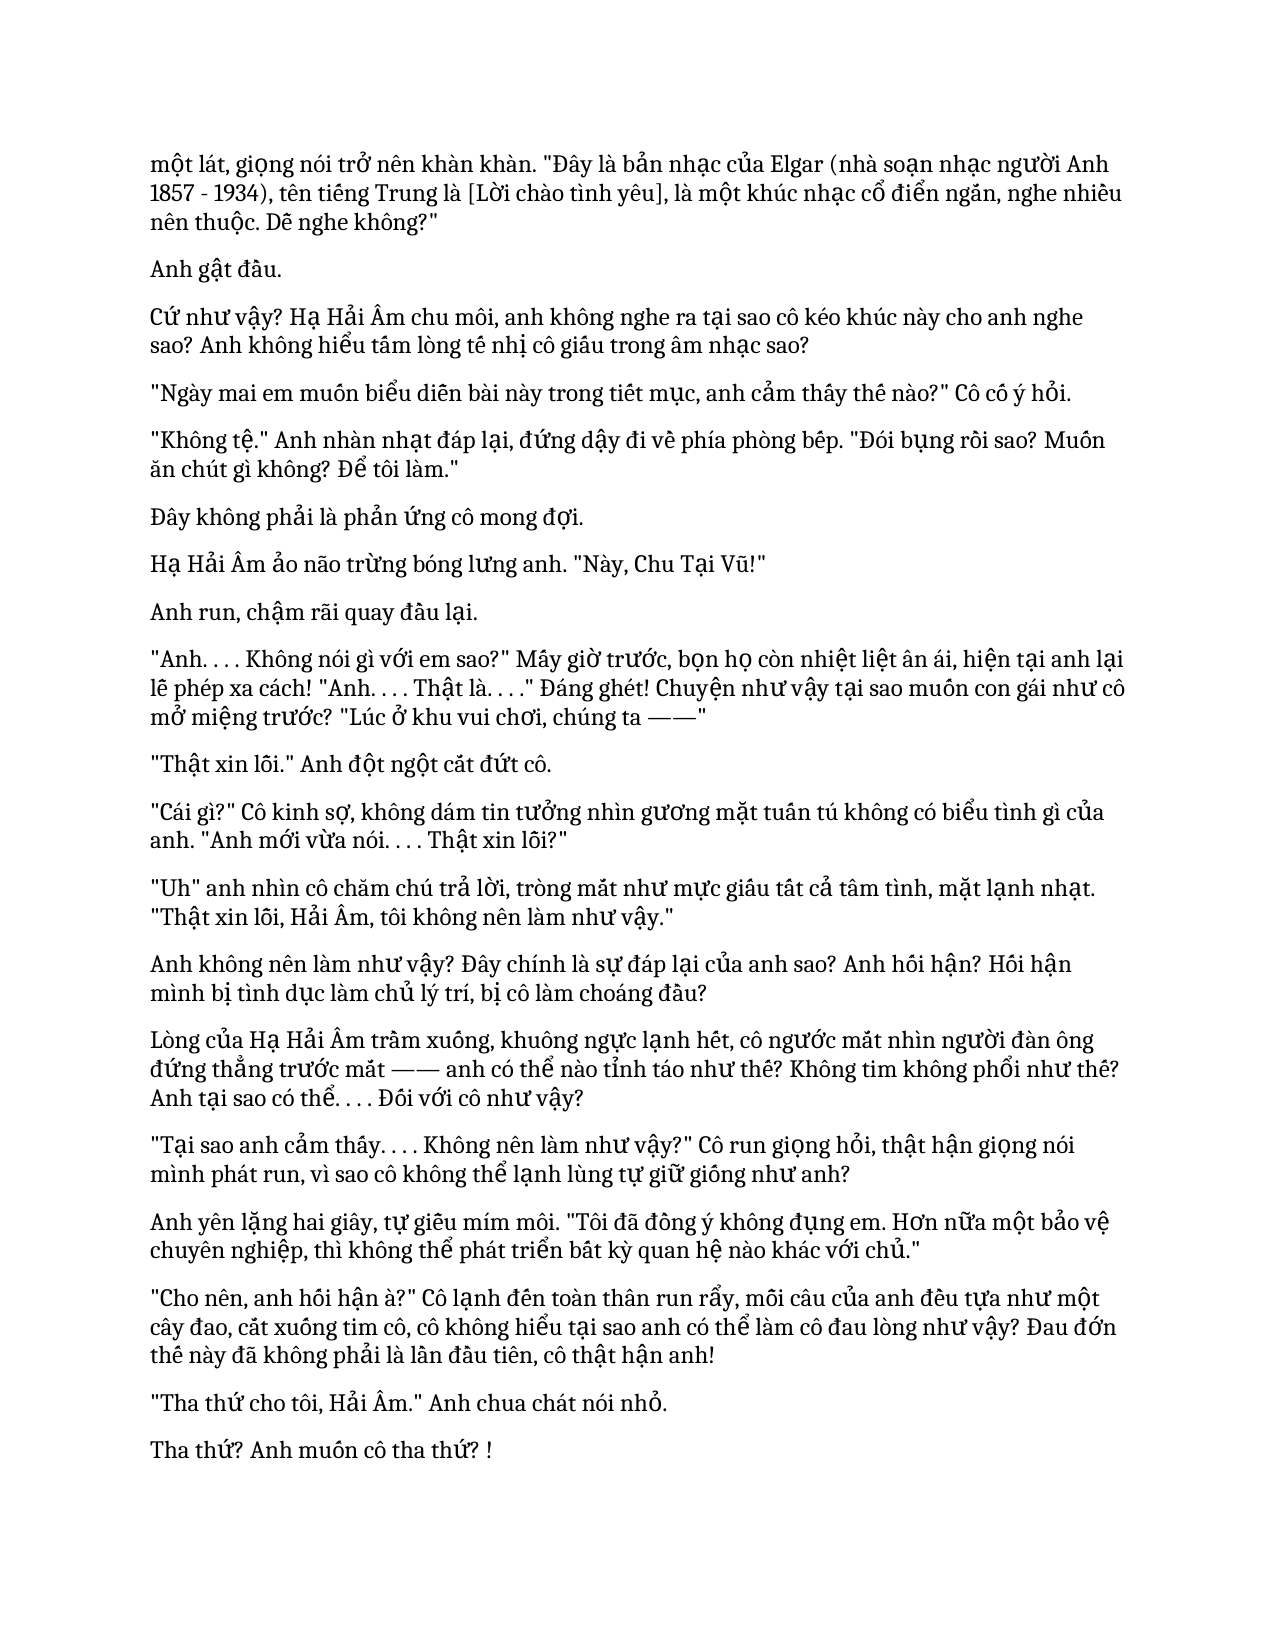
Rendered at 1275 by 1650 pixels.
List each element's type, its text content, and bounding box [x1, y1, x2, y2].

text "Không tệ." Anh nhàn nhạt đáp lại, đứng dậy đi về phía phòng bếp. "Đói bụng rồi sao? Muốn ăn chút gì không? Để tôi làm." [150, 426, 1125, 484]
text "Ngày mai em muốn biểu diễn bài này trong tiết mục, anh cảm thấy thế nào?" Cô cố ý hỏi. [150, 379, 1125, 407]
text Tha thứ? Anh muốn cô tha thứ? ! [150, 1436, 1125, 1465]
text "Anh. . . . Không nói gì với em sao?" Mấy giờ trước, bọn họ còn nhiệt liệt ân ái, hiện tại anh lại lễ phép xa cách! "Anh. . . . Thật là. . . ." Đáng ghét! Chuyện như vậy tại sao muốn con gái như cô mở miệng trước? "Lúc ở khu vui chơi, chúng ta ——" [150, 645, 1125, 731]
text Cứ như vậy? Hạ Hải Âm chu môi, anh không nghe ra tại sao cô kéo khúc này cho anh nghe sao? Anh không hiểu tấm lòng tế nhị cô giấu trong âm nhạc sao? [150, 302, 1125, 360]
text Đây không phải là phản ứng cô mong đợi. [150, 502, 1125, 531]
text "Uh" anh nhìn cô chăm chú trả lời, tròng mắt như mực giấu tất cả tâm tình, mặt lạnh nhạt. "Thật xin lỗi, Hải Âm, tôi không nên làm như vậy." [150, 874, 1125, 931]
text Anh yên lặng hai giây, tự giễu mím môi. "Tôi đã đồng ý không đụng em. Hơn nữa một bảo vệ chuyên nghiệp, thì không thể phát triển bất kỳ quan hệ nào khác với chủ." [150, 1207, 1125, 1265]
text "Cái gì?" Cô kinh sợ, không dám tin tưởng nhìn gương mặt tuấn tú không có biểu tình gì của anh. "Anh mới vừa nói. . . . Thật xin lỗi?" [150, 797, 1125, 855]
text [150, 150, 1125, 236]
text Anh không nên làm như vậy? Đây chính là sự đáp lại của anh sao? Anh hối hận? Hối hận mình bị tình dục làm chủ lý trí, bị cô làm choáng đầu? [150, 950, 1125, 1007]
text Hạ Hải Âm ảo não trừng bóng lưng anh. "Này, Chu Tại Vũ!" [150, 550, 1125, 579]
text "Tại sao anh cảm thấy. . . . Không nên làm như vậy?" Cô run giọng hỏi, thật hận giọng nói mình phát run, vì sao cô không thể lạnh lùng tự giữ giống như anh? [150, 1131, 1125, 1189]
text Anh gật đầu. [150, 255, 1125, 284]
text Lòng của Hạ Hải Âm trầm xuống, khuông ngực lạnh hết, cô ngước mắt nhìn người đàn ông đứng thẳng trước mắt —— anh có thể nào tỉnh táo như thế? Không tim không phổi như thế? Anh tại sao có thể. . . . Đối với cô như vậy? [150, 1026, 1125, 1112]
text Anh run, chậm rãi quay đầu lại. [150, 597, 1125, 626]
text "Cho nên, anh hối hận à?" Cô lạnh đến toàn thân run rẩy, mỗi câu của anh đều tựa như một cây đao, cắt xuống tim cô, cô không hiểu tại sao anh có thể làm cô đau lòng như vậy? Đau đớn thế này đã không phải là lần đầu tiên, cô thật hận anh! [150, 1284, 1125, 1370]
text "Thật xin lỗi." Anh đột ngột cắt đứt cô. [150, 750, 1125, 779]
text "Tha thứ cho tôi, Hải Âm." Anh chua chát nói nhỏ. [150, 1389, 1125, 1417]
